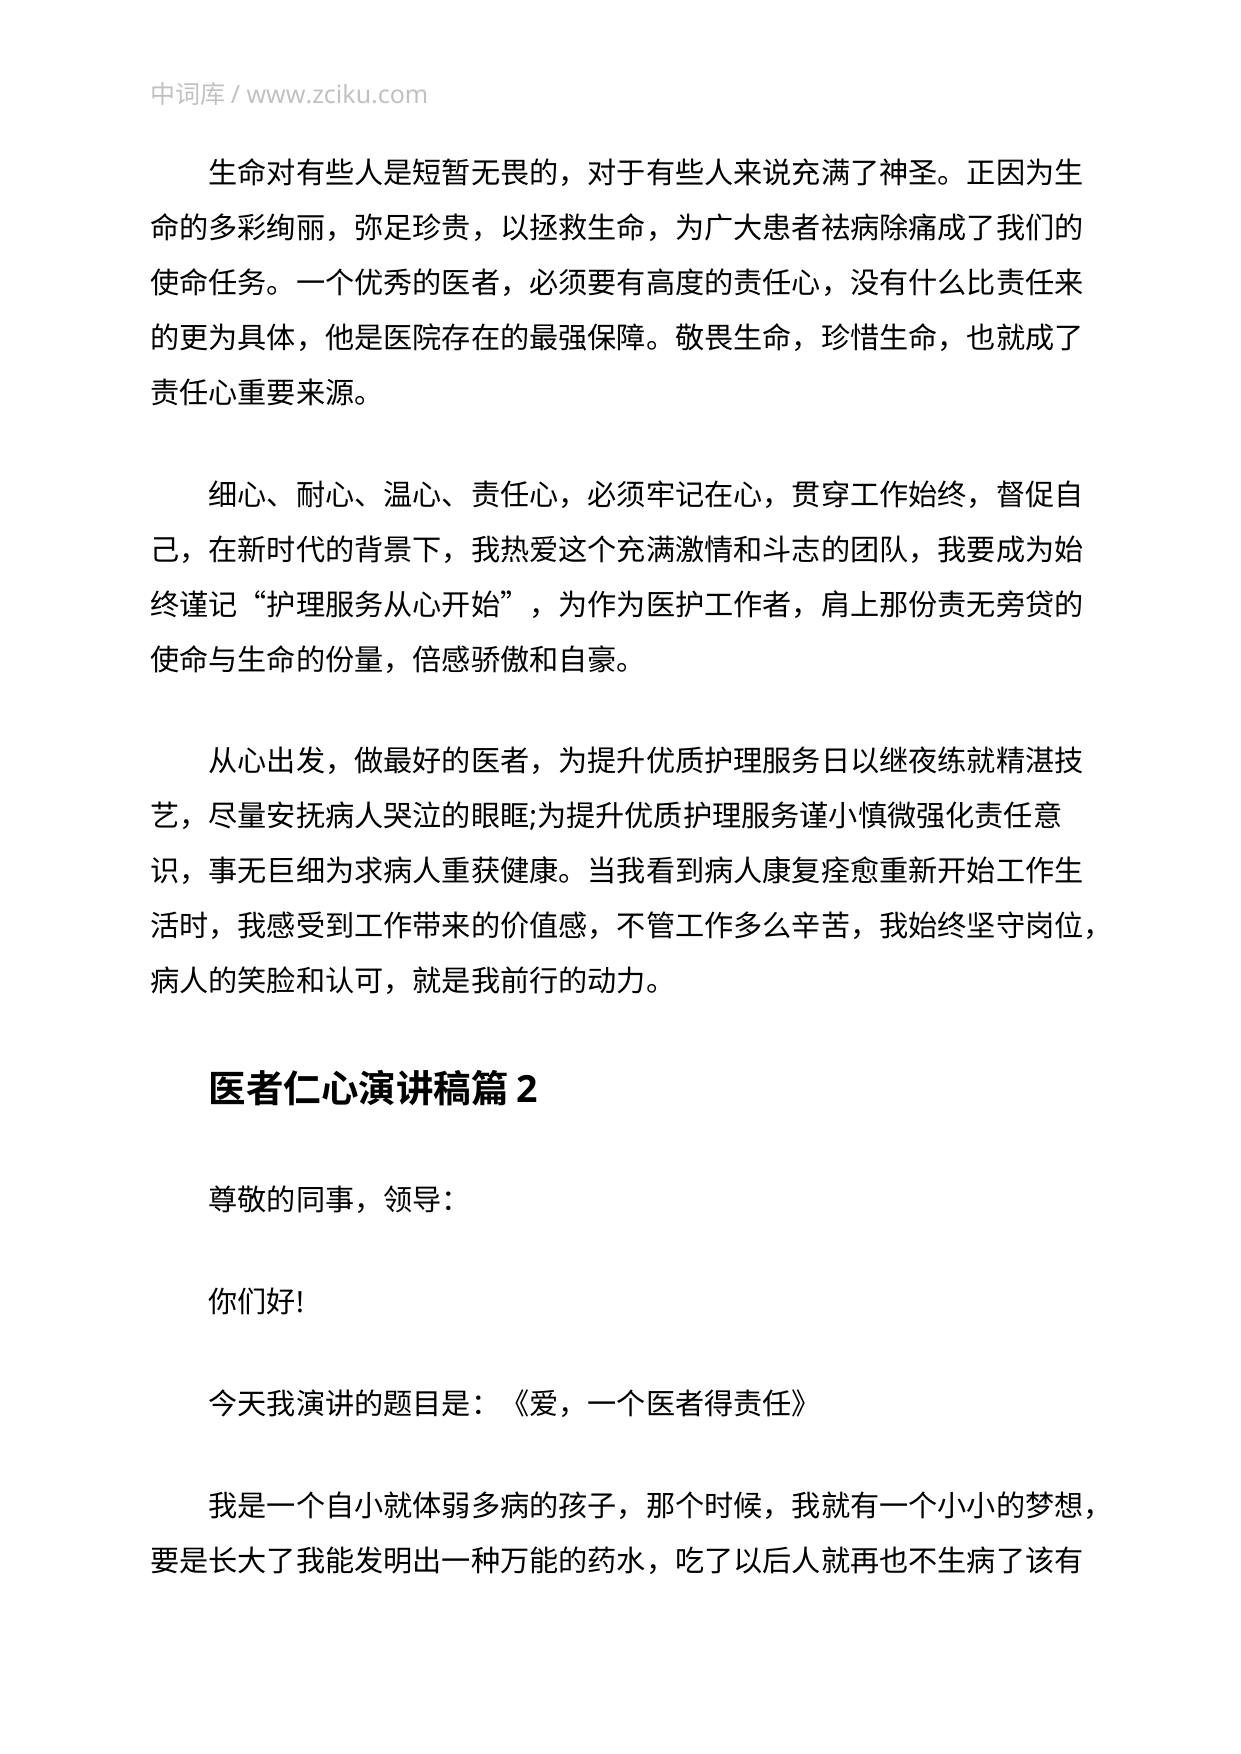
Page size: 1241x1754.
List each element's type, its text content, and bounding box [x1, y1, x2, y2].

text 医者仁心演讲稿篇2 [150, 1059, 1090, 1114]
text 尊敬的同事，领导： [150, 1177, 1090, 1219]
text 从心出发，做最好的医者，为提升优质护理服务日以继夜练就精湛技艺，尽量安抚病人哭泣的眼眶;为提升优质护理服务谨小慎微强化责任意识，事无巨细为求病人重获健康。当我看到病人康复痊愈重新开始工作生活时，我感受到工作带来的价值感，不管工作多么辛苦，我始终坚守岗位，病人的笑脸和认可，就是我前行的动力。 [150, 738, 1090, 1000]
text 你们好! [150, 1279, 1090, 1321]
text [150, 1482, 1090, 1579]
text 细心、耐心、温心、责任心，必须牢记在心，贯穿工作始终，督促自己，在新时代的背景下，我热爱这个充满激情和斗志的团队，我要成为始终谨记“护理服务从心开始”，为作为医护工作者，肩上那份责无旁贷的使命与生命的份量，倍感骄傲和自豪。 [150, 471, 1090, 678]
text 今天我演讲的题目是：《爱，一个医者得责任》 [150, 1381, 1090, 1423]
text 生命对有些人是短暂无畏的，对于有些人来说充满了神圣。正因为生命的多彩绚丽，弥足珍贵，以拯救生命，为广大患者祛病除痛成了我们的使命任务。一个优秀的医者，必须要有高度的责任心，没有什么比责任来的更为具体，他是医院存在的最强保障。敬畏生命，珍惜生命，也就成了责任心重要来源。 [150, 150, 1090, 412]
